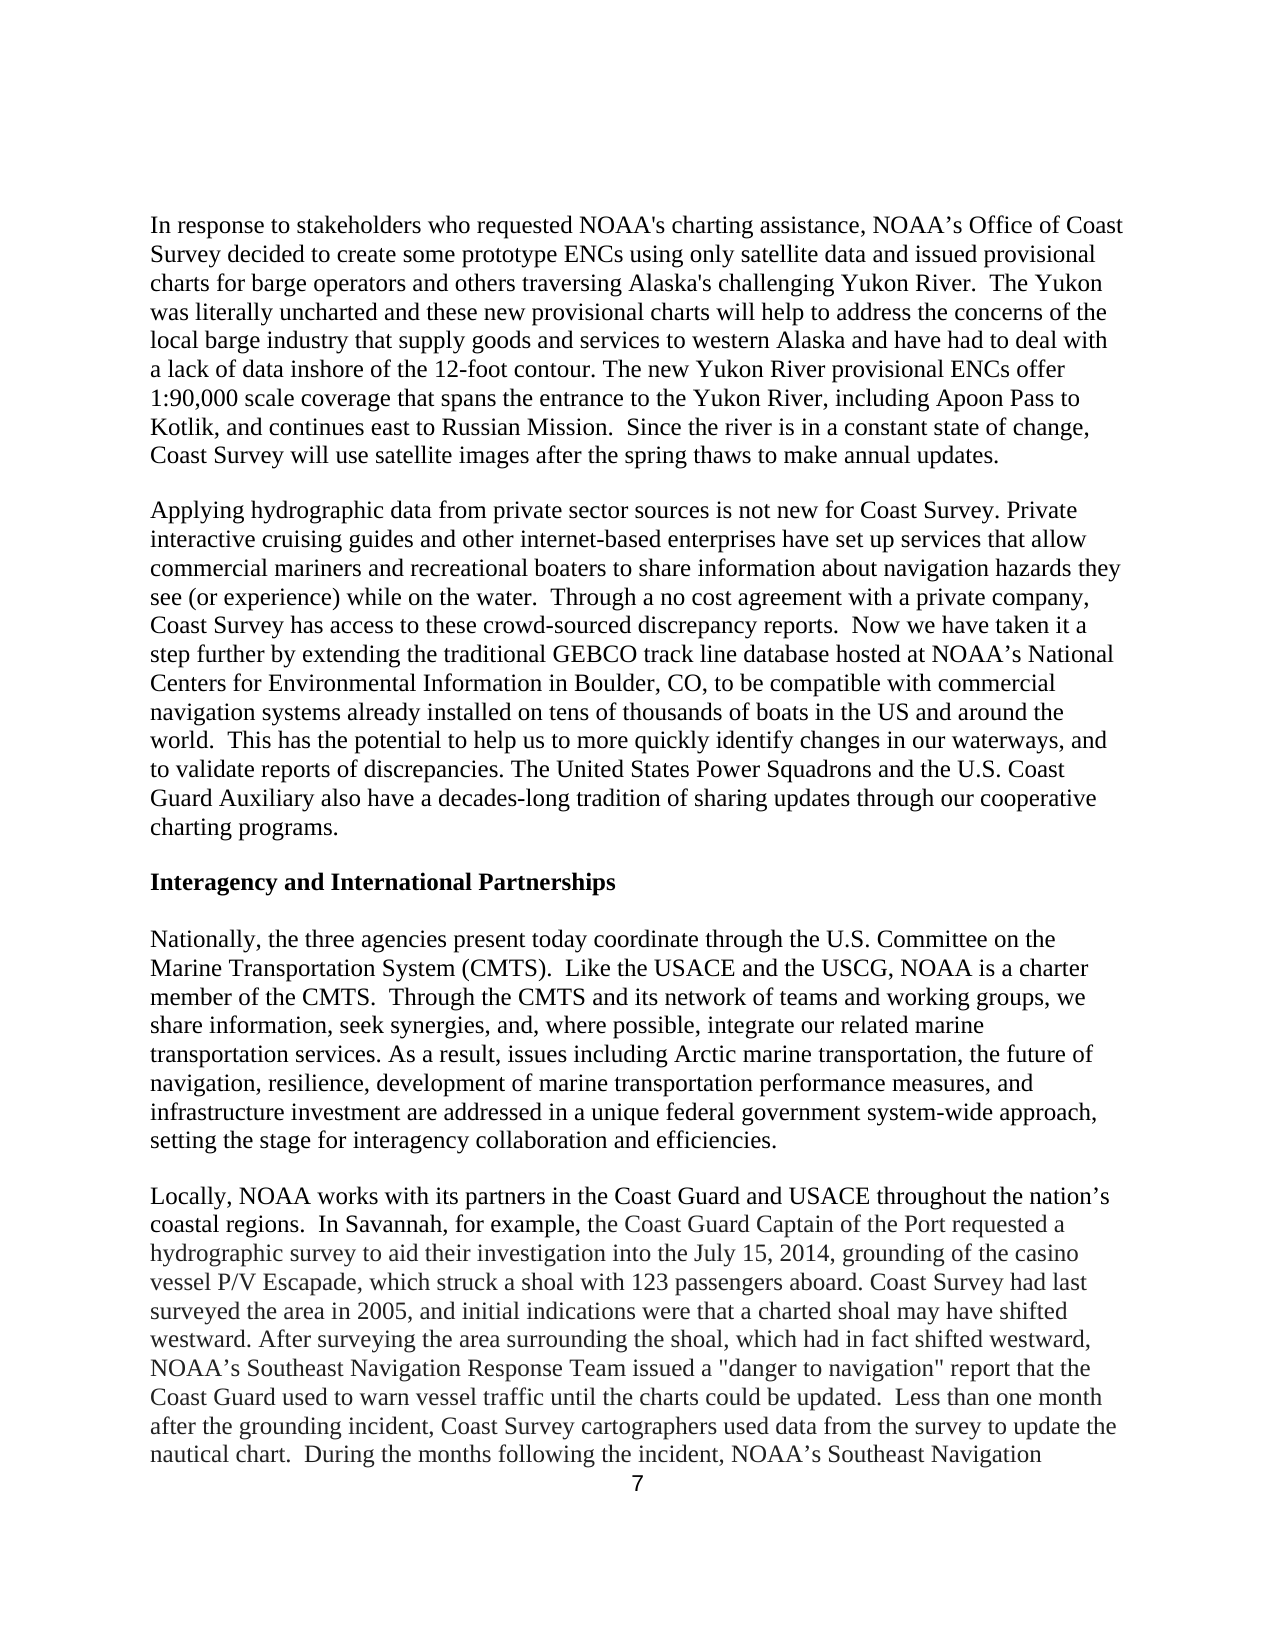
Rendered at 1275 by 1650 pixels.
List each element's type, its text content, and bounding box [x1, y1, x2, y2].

text Nationally, the three agencies present today coordinate through the U.S. Committee on the Marine Transportation System (CMTS). Like the USACE and the USCG, NOAA is a charter member of the CMTS. Through the CMTS and its network of teams and working groups, we share information, seek synergies, and, where possible, integrate our related marine transportation services. As a result, issues including Arctic marine transportation, the future of navigation, resilience, development of marine transportation performance measures, and infrastructure investment are addressed in a unique federal government system-wide approach, setting the stage for interagency collaboration and efficiencies. [150, 924, 1125, 1154]
text Applying hydrographic data from private sector sources is not new for Coast Survey. Private interactive cruising guides and other internet-based enterprises have set up services that allow commercial mariners and recreational boaters to share information about navigation hazards they see (or experience) while on the water. Through a no cost agreement with a private company, Coast Survey has access to these crowd-sourced discrepancy reports. Now we have taken it a step further by extending the traditional GEBCO track line database hosted at NOAA’s National Centers for Environmental Information in Boulder, CO, to be compatible with commercial navigation systems already installed on tens of thousands of boats in the US and around the world. This has the potential to help us to more quickly identify changes in our waterways, and to validate reports of discrepancies. The United States Power Squadrons and the U.S. Coast Guard Auxiliary also have a decades-long tradition of sharing updates through our cooperative charting programs. [339, 496, 1125, 841]
text Interagency and International Partnerships [150, 867, 1125, 896]
text In response to stakeholders who requested NOAA's charting assistance, NOAA’s Office of Coast Survey decided to create some prototype ENCs using only satellite data and issued provisional charts for barge operators and others traversing Alaska's challenging Yukon River. The Yukon was literally uncharted and these new provisional charts will help to address the concerns of the local barge industry that supply goods and services to western Alaska and have had to deal with a lack of data inshore of the 12-foot contour. The new Yukon River provisional ENCs offer 1:90,000 scale coverage that spans the entrance to the Yukon River, including Apoon Pass to Kotlik, and continues east to Russian Mission. Since the river is in a constant state of change, Coast Survey will use satellite images after the spring thaws to make annual updates. [150, 210, 1125, 469]
